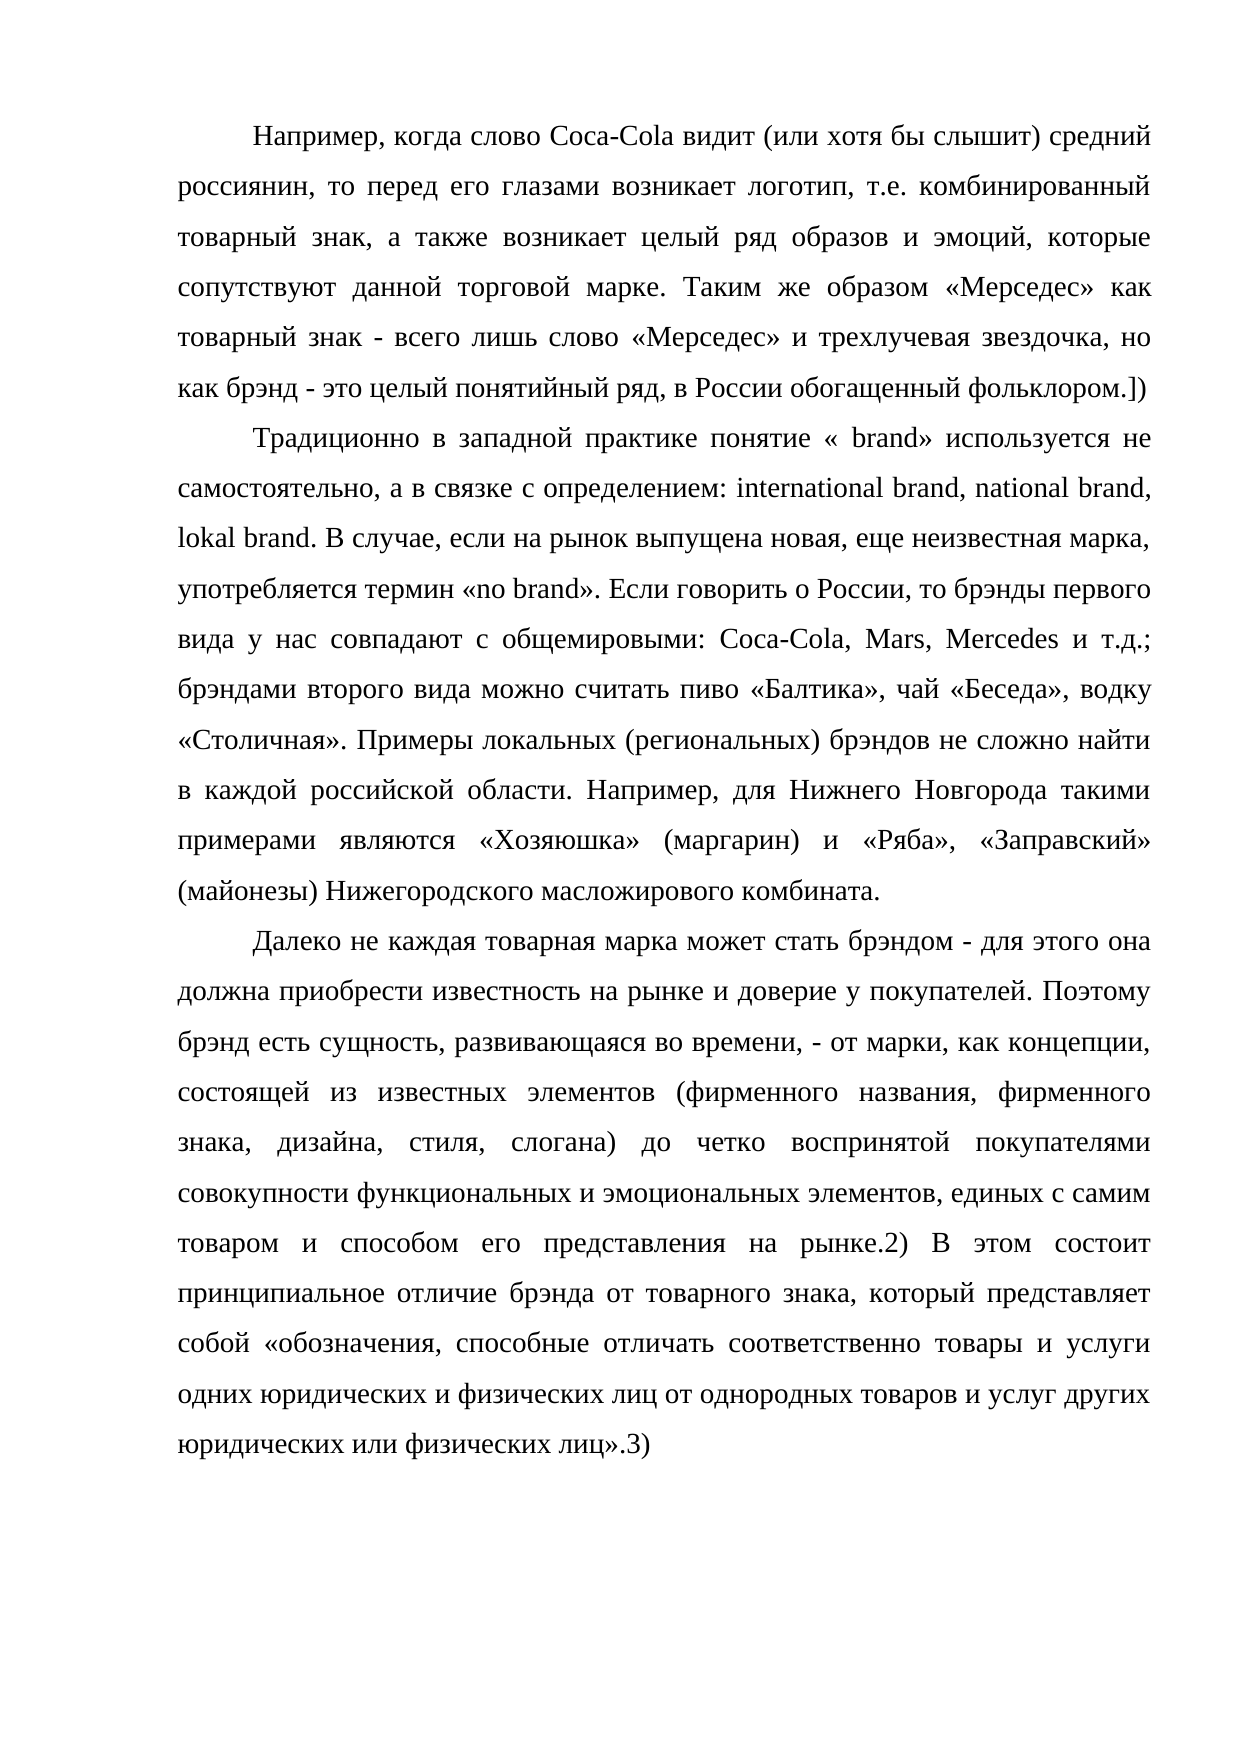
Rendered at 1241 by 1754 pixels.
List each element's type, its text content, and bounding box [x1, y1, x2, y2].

text Далеко не каждая товарная марка может стать брэндом - для этого она должна приобрести известность на рынке и доверие у покупателей. Поэтому брэнд есть сущность, развивающаяся во времени, - от марки, как концепции, состоящей из известных элементов (фирменного названия, фирменного знака, дизайна, стиля, слогана) до четко воспринятой покупателями совокупности функциональных и эмоциональных элементов, единых с самим товаром и способом его представления на рынке.2) В этом состоит принципиальное отличие брэнда от товарного знака, который представляет собой «обозначения, способные отличать соответственно товары и услуги одних юридических и физических лиц от однородных товаров и услуг других юридических или физических лиц».3) [177, 923, 1152, 1460]
text Традиционно в западной практике понятие « brand» используется не самостоятельно, а в связке с определением: international brand, national brand, lokal brand. В случае, если на рынок выпущена новая, еще неизвестная марка, употребляется термин «no brand». Если говорить о России, то брэнды первого вида у нас совпадают с общемировыми: Coca-Cola, Mars, Mercedes и т.д.; брэндами второго вида можно считать пиво «Балтика», чай «Беседа», водку «Столичная». Примеры локальных (региональных) брэндов не сложно найти в каждой российской области. Например, для Нижнего Новгорода такими примерами являются «Хозяюшка» (маргарин) и «Ряба», «Заправский» (майонезы) Нижегородского масложирового комбината. [177, 420, 1152, 906]
text Например, когда слово Coca-Cola видит (или хотя бы слышит) средний россиянин, то перед его глазами возникает логотип, т.е. комбинированный товарный знак, а также возникает целый ряд образов и эмоций, которые сопутствуют данной торговой марке. Таким же образом «Мерседес» как товарный знак - всего лишь слово «Мерседес» и трехлучевая звездочка, но как брэнд - это целый понятийный ряд, в России обогащенный фольклором.]) [177, 118, 1152, 403]
